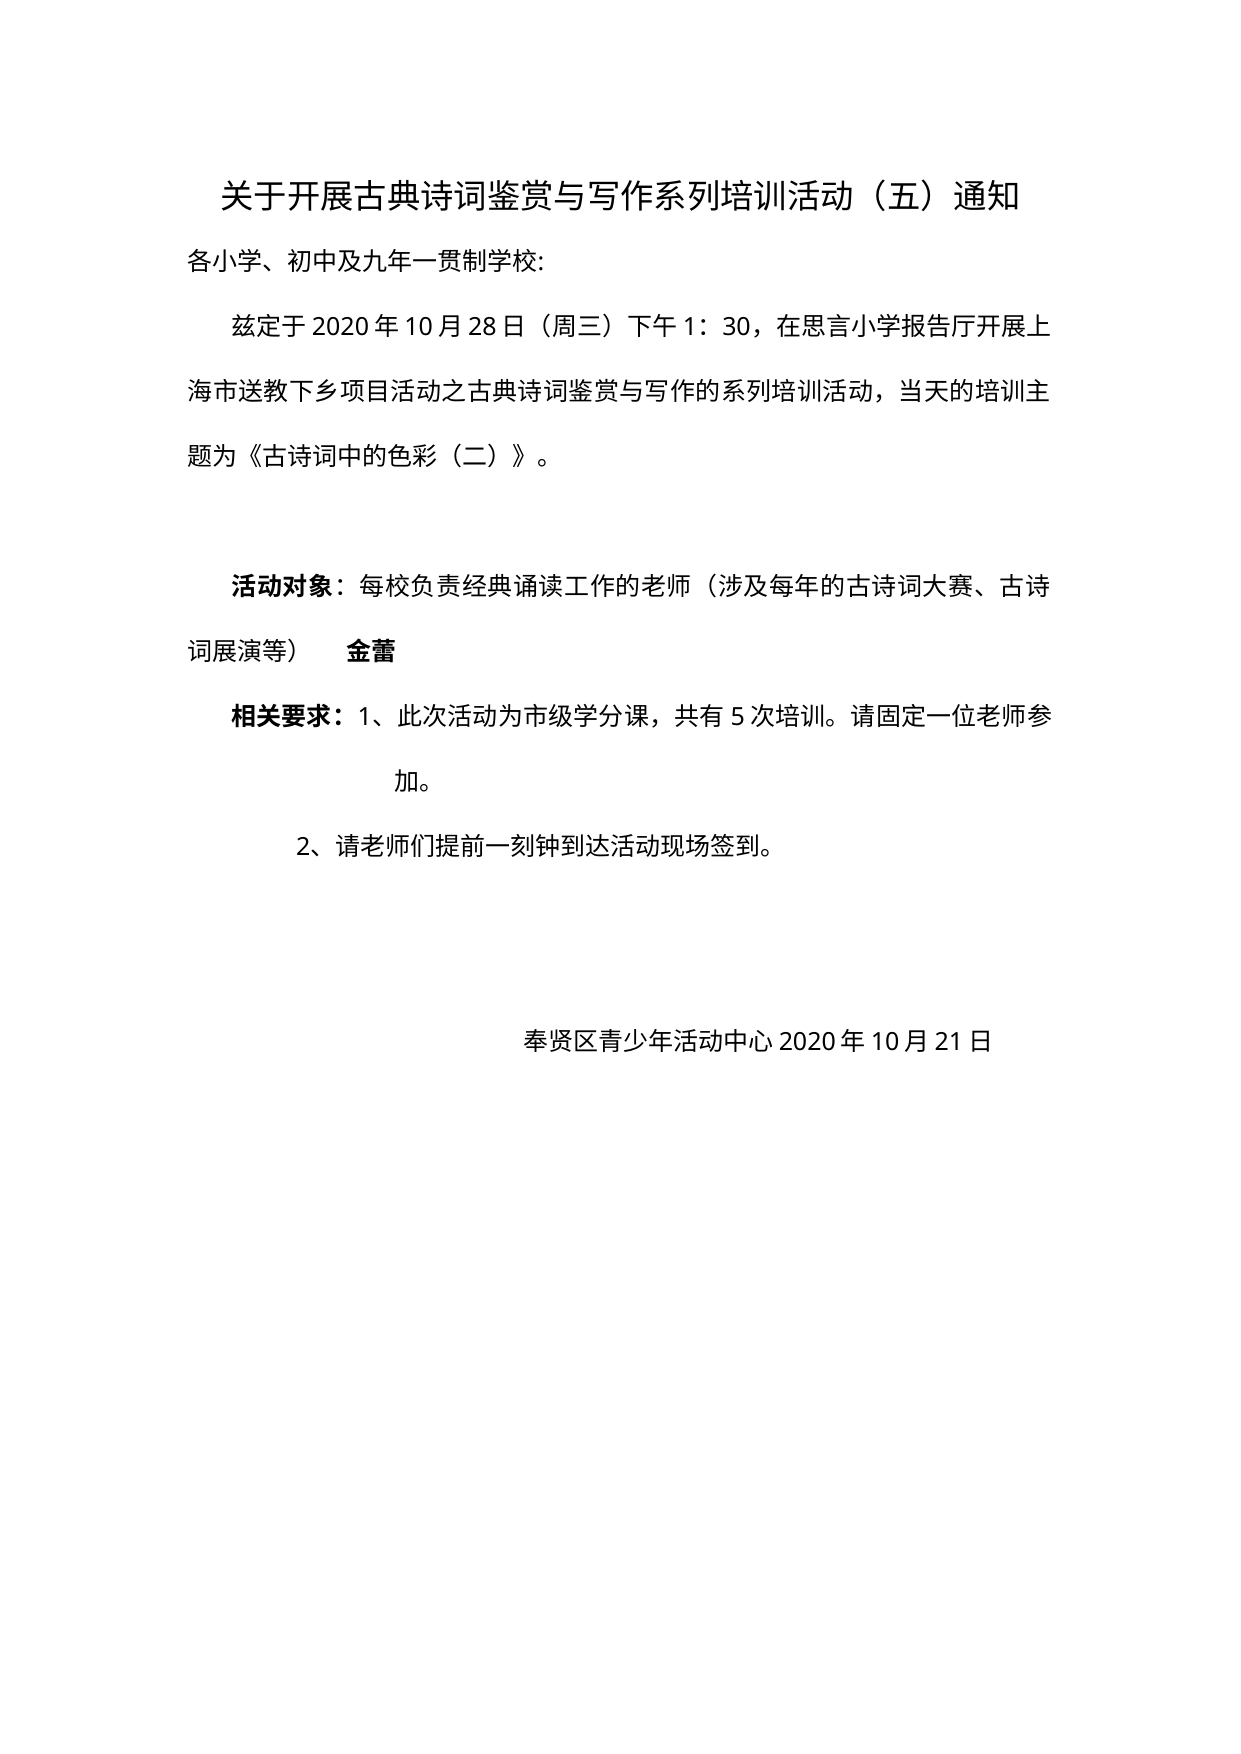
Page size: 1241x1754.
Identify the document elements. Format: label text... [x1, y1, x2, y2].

text 关于开展古典诗词鉴赏与写作系列培训活动（五）通知 [187, 162, 1053, 227]
text 奉贤区青少年活动中心 [231, 1007, 1053, 1072]
text 各小学、初中及九年一贯制学校: [187, 227, 1053, 292]
text 相关要求：1、此次活动为市级学分课，共有5次培训。请固定一位老师参加。 [231, 682, 1053, 812]
text 活动对象：每校负责经典诵读工作的老师（涉及每年的古诗词大赛、古诗词展演等） 金蕾 [187, 552, 1053, 682]
text 2、请老师们提前一刻钟到达活动现场签到。 [187, 812, 1053, 877]
text 兹定于2020年10月28日（周三）下午1：30，在思言小学报告厅开展上海市送教下乡项目活动之古典诗词鉴赏与写作的系列培训活动，当天的培训主题为《古诗词中的色彩（二）》。 [187, 292, 1053, 487]
